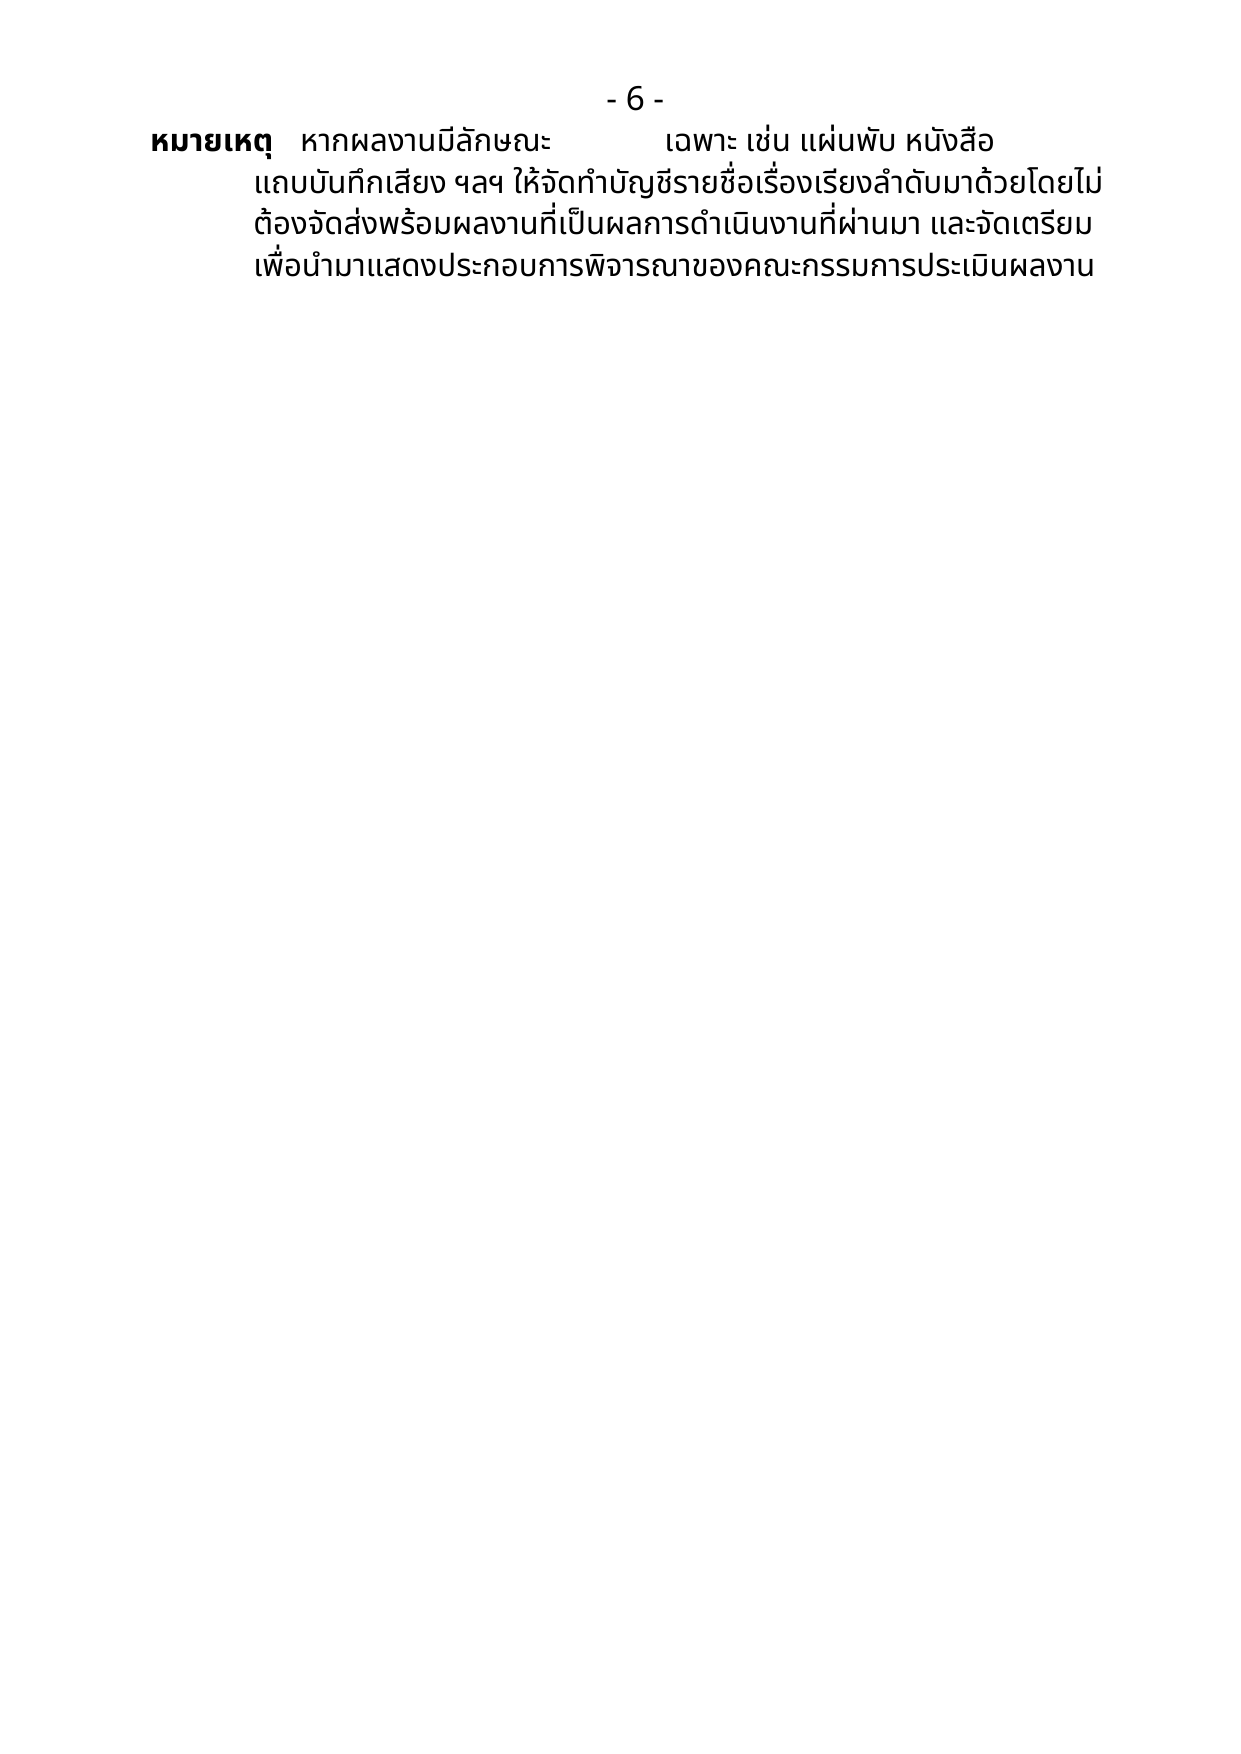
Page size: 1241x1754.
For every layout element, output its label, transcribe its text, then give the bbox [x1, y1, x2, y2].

text หมายเหตุ หากผลงานมีลักษณะเฉพาะ เช่น แผ่นพับ หนังสือ แถบบันทึกเสียง ฯลฯ ให้จัดทำบัญชีรายชื่อเรื่องเรียงลำดับมาด้วยโดยไม่ต้องจัดส่งพร้อมผลงานที่เป็นผลการดำเนินงานที่ผ่านมา และจัดเตรียมเพื่อนำมาแสดงประกอบการพิจารณาของคณะกรรมการประเมินผลงาน [150, 118, 1120, 285]
